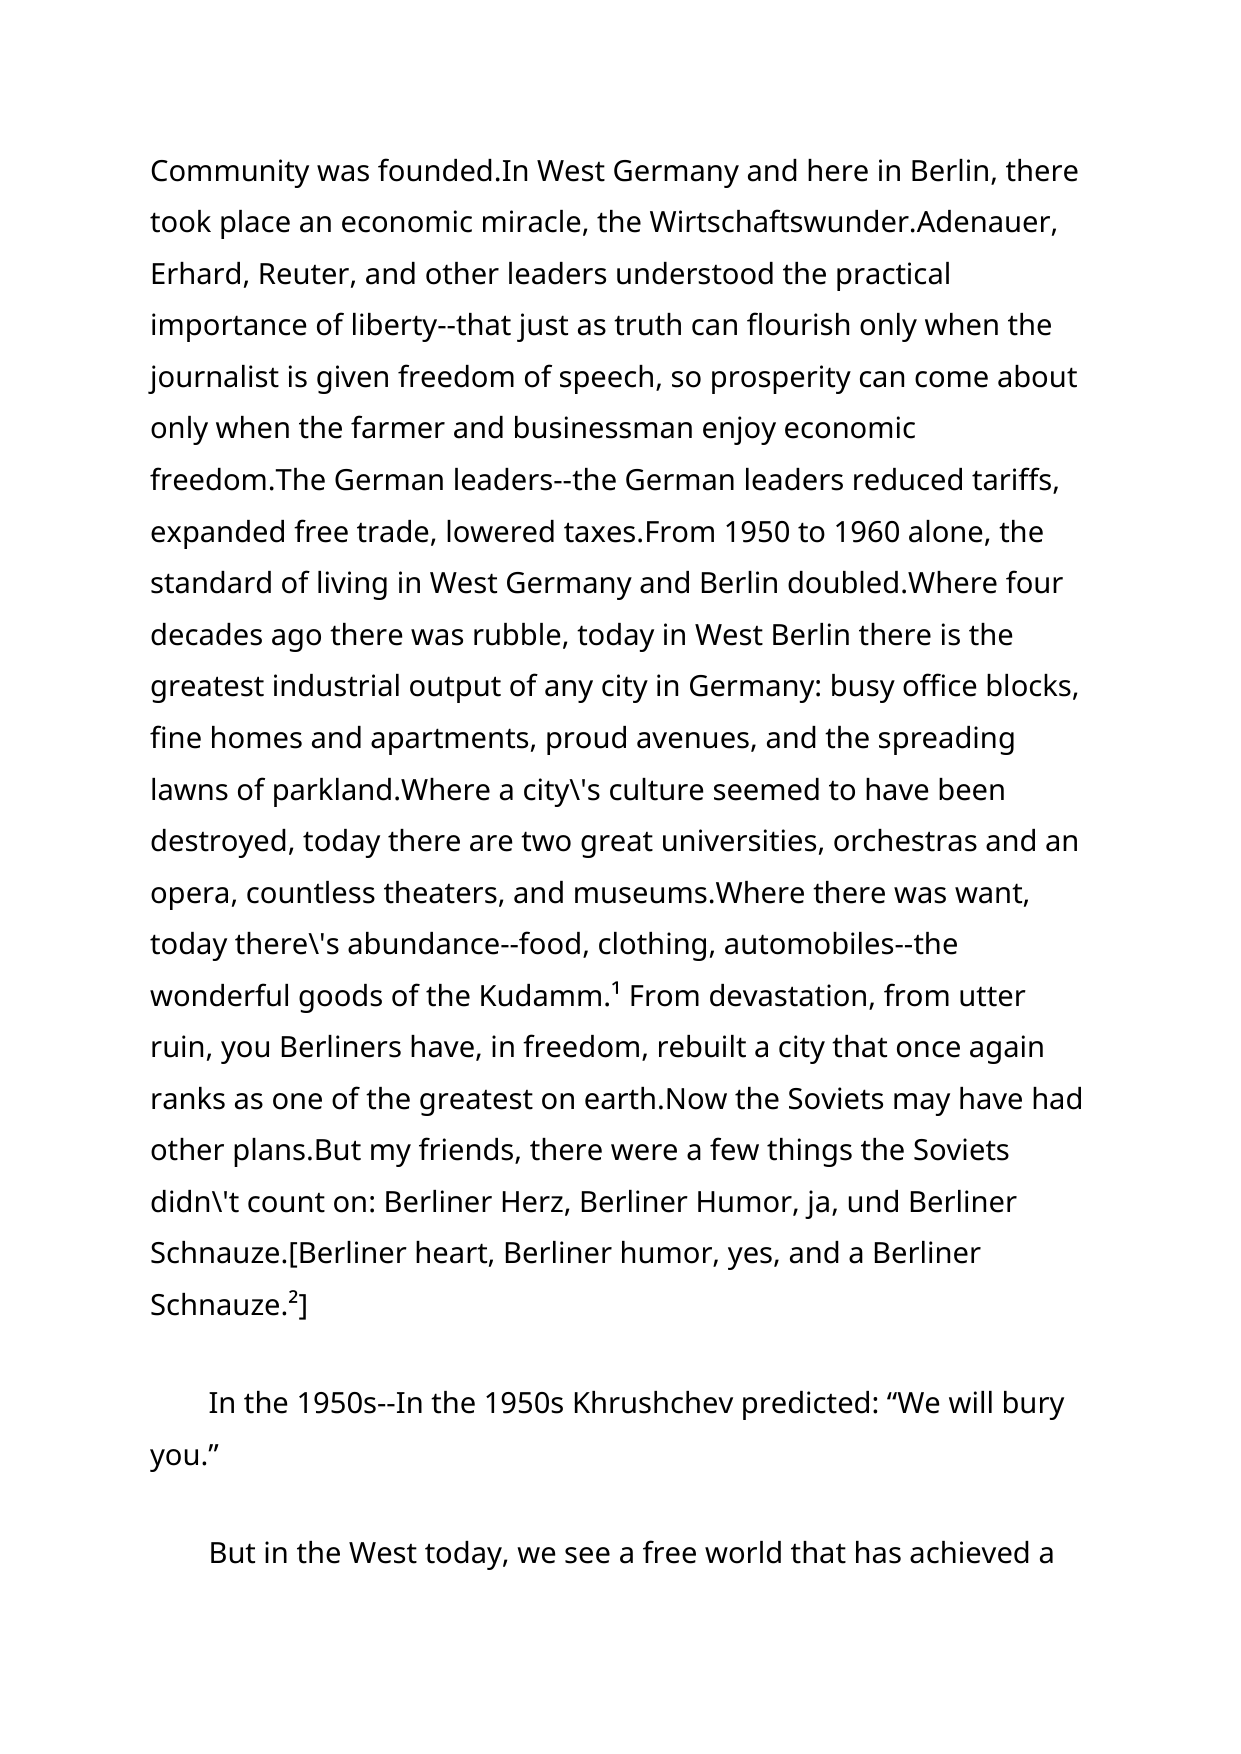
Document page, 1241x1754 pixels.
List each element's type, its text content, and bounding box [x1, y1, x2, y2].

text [150, 150, 1090, 1324]
text In the 1950s--In the 1950s Khrushchev predicted: “We will bury you.” [150, 1383, 1090, 1474]
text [150, 1533, 1090, 1572]
